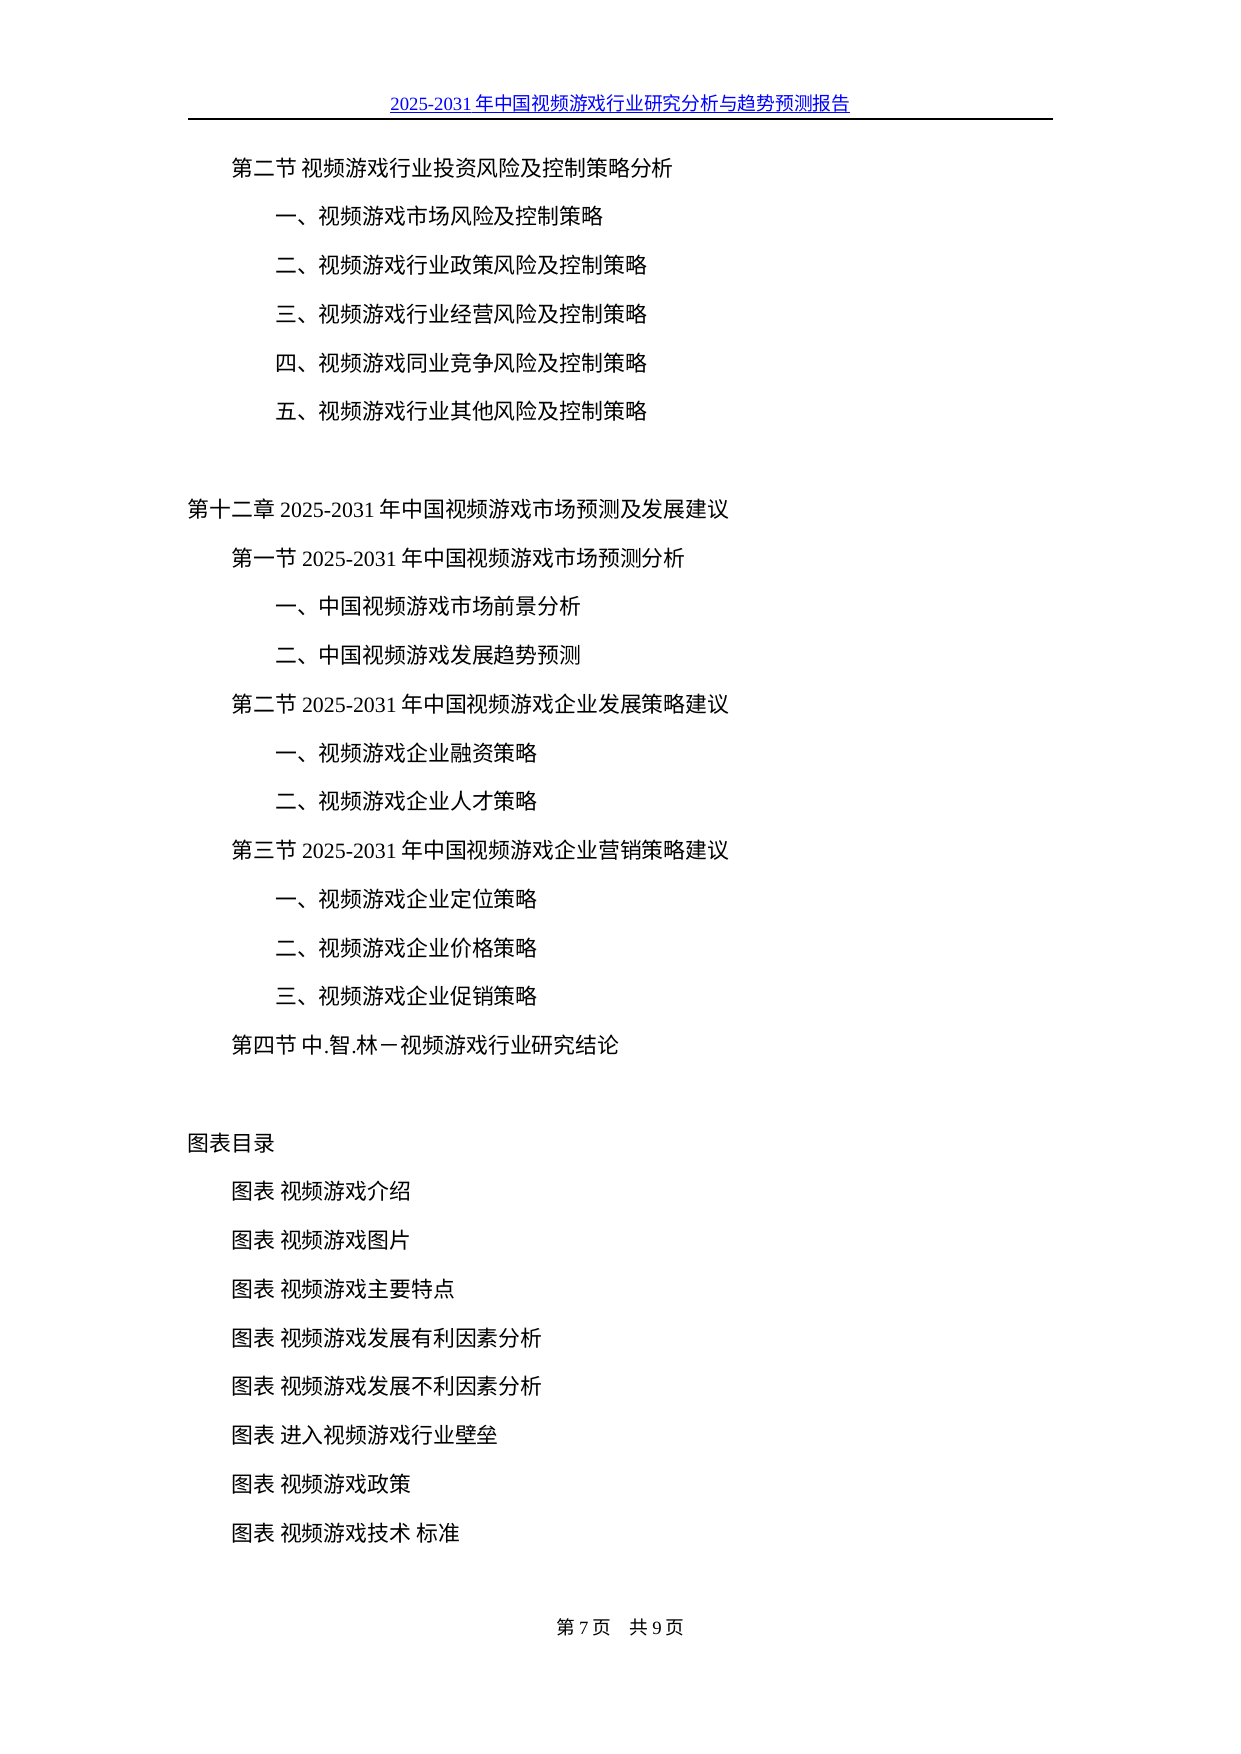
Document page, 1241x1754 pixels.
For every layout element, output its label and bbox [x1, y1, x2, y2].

text [187, 150, 1053, 1548]
